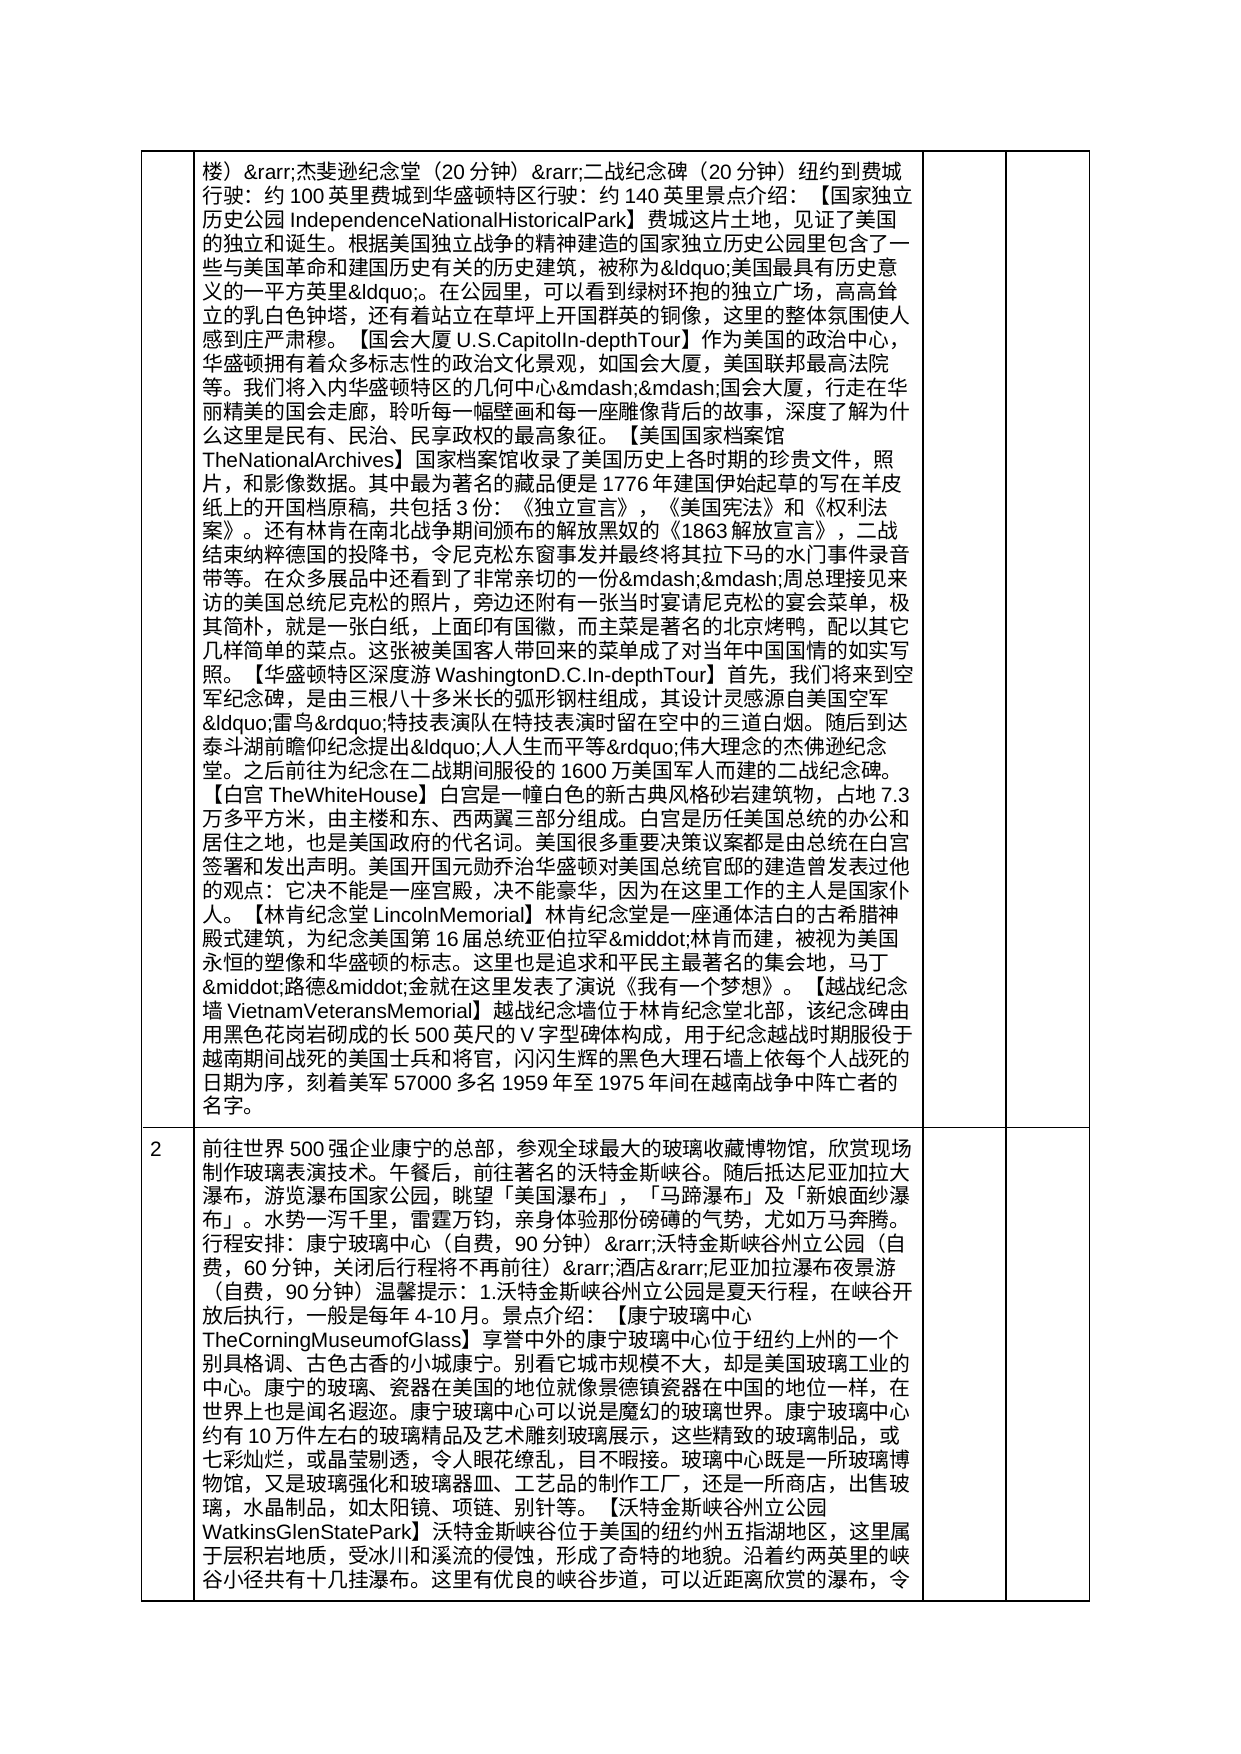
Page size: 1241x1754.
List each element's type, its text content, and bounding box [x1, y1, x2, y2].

table_cell [1007, 152, 1089, 1127]
table_cell 2 [142, 1128, 193, 1600]
table_cell [924, 1128, 1005, 1600]
table_cell 1 [142, 152, 193, 1127]
table_cell [1007, 1128, 1089, 1600]
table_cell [195, 1128, 922, 1600]
table_cell [924, 152, 1005, 1127]
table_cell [195, 152, 922, 1127]
